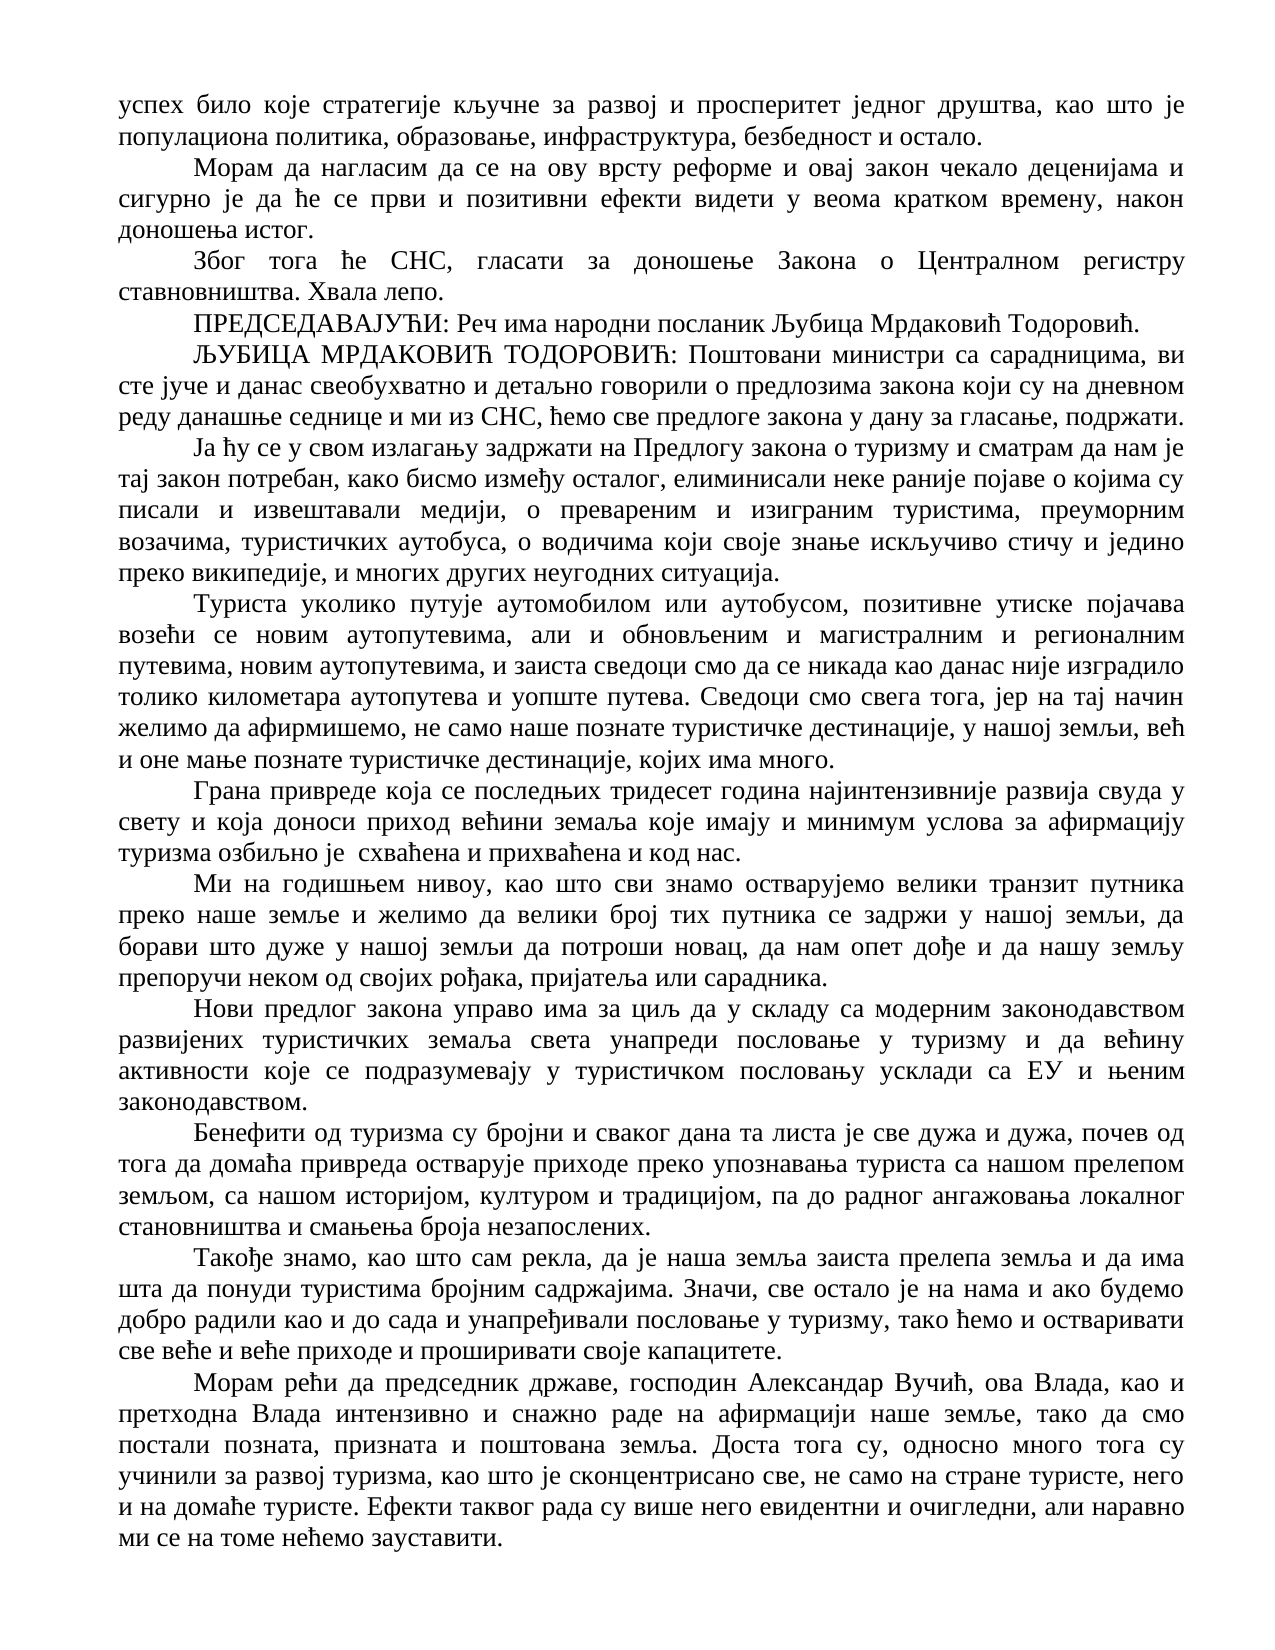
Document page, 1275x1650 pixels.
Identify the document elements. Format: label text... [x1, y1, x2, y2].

text ПРЕДСЕДАВАЈУЋИ: Реч има народни посланик Љубица Мрдаковић Тодоровић. [118, 307, 1186, 338]
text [118, 89, 1186, 151]
text Морам рећи да председник државе, господин Александар Вучић, ова Влада, као и претходна Влада интензивно и снажно раде на афирмацији наше земље, тако да смо постали позната, призната и поштована земља. Доста тога су, односно много тога су учинили за развој туризма, као што је сконцентрисано све, не само на стране туристе, него и на домаће туристе. Ефекти таквог рада су више него евидентни и очигледни, али наравно ми се на томе нећемо зауставити. [118, 1366, 1186, 1552]
text Ја ћу се у свом излагању задржати на Предлогу закона о туризму и сматрам да нам је тај закон потребан, како бисмо између осталог, елиминисали неке раније појаве о којима су писали и извештавали медији, о превареним и изиграним туристима, преуморним возачима, туристичких аутобуса, о водичима који своје знање искључиво стичу и једино преко википедије, и многих других неугодних ситуација. [118, 431, 1186, 587]
text Због тога ће СНС, гласати за доношење Закона о Централном регистру ставновништва. Хвала лепо. [118, 244, 1186, 307]
text Грана привреде која се последњих тридесет година најинтензивније развија свуда у свету и која доноси приход већини земаља које имају и минимум услова за афирмацију туризма озбиљно је схваћена и прихваћена и код нас. [118, 774, 1186, 867]
text Такође знамо, као што сам рекла, да је наша земља заиста прелепа земља и да има шта да понуди туристима бројним садржајима. Значи, све остало је на нама и ако будемо добро радили као и до сада и унапређивали пословање у туризму, тако ћемо и остваривати све веће и веће приходе и проширивати своје капацитете. [118, 1241, 1186, 1366]
text Морам да нагласим да се на ову врсту реформе и овај закон чекало деценијама и сигурно је да ће се први и позитивни ефекти видети у веома кратком времену, након доношења истог. [118, 151, 1186, 244]
text ЉУБИЦА МРДАКОВИЋ ТОДОРОВИЋ: Поштовани министри са сарадницима, ви сте јуче и данас свеобухватно и детаљно говорили о предлозима закона који су на дневном реду данашње седнице и ми из СНС, ћемо све предлоге закона у дану за гласање, подржати. [118, 338, 1186, 431]
text Нови предлог закона управо има за циљ да у складу са модерним законодавством развијених туристичких земаља света унапреди пословање у туризму и да већину активности које се подразумевају у туристичком пословању усклади са ЕУ и њеним законодавством. [118, 992, 1186, 1116]
text Туриста уколико путује аутомобилом или аутобусом, позитивне утиске појачава возећи се новим аутопутевима, али и обновљеним и магистралним и регионалним путевима, новим аутопутевима, и заиста сведоци смо да се никада као данас није изградило толико километара аутопутева и уопште путева. Сведоци смо свега тога, јер на тај начин желимо да афирмишемо, не само наше познате туристичке дестинације, у нашој земљи, већ и оне мање познате туристичке дестинације, којих има много. [118, 587, 1186, 774]
text Бенефити од туризма су бројни и сваког дана та листа је све дужа и дужа, почев од тога да домаћа привреда остварује приходе преко упознавања туриста са нашом прелепом земљом, са нашом историјом, културом и традицијом, па до радног ангажовања локалног становништва и смањења броја незапослених. [118, 1116, 1186, 1241]
text Ми на годишњем нивоу, као што сви знамо остварујемо велики транзит путника преко наше земље и желимо да велики број тих путника се задржи у нашој земљи, да борави што дуже у нашој земљи да потроши новац, да нам опет дође и да нашу земљу препоручи неком од својих рођака, пријатеља или сарадника. [118, 867, 1186, 992]
